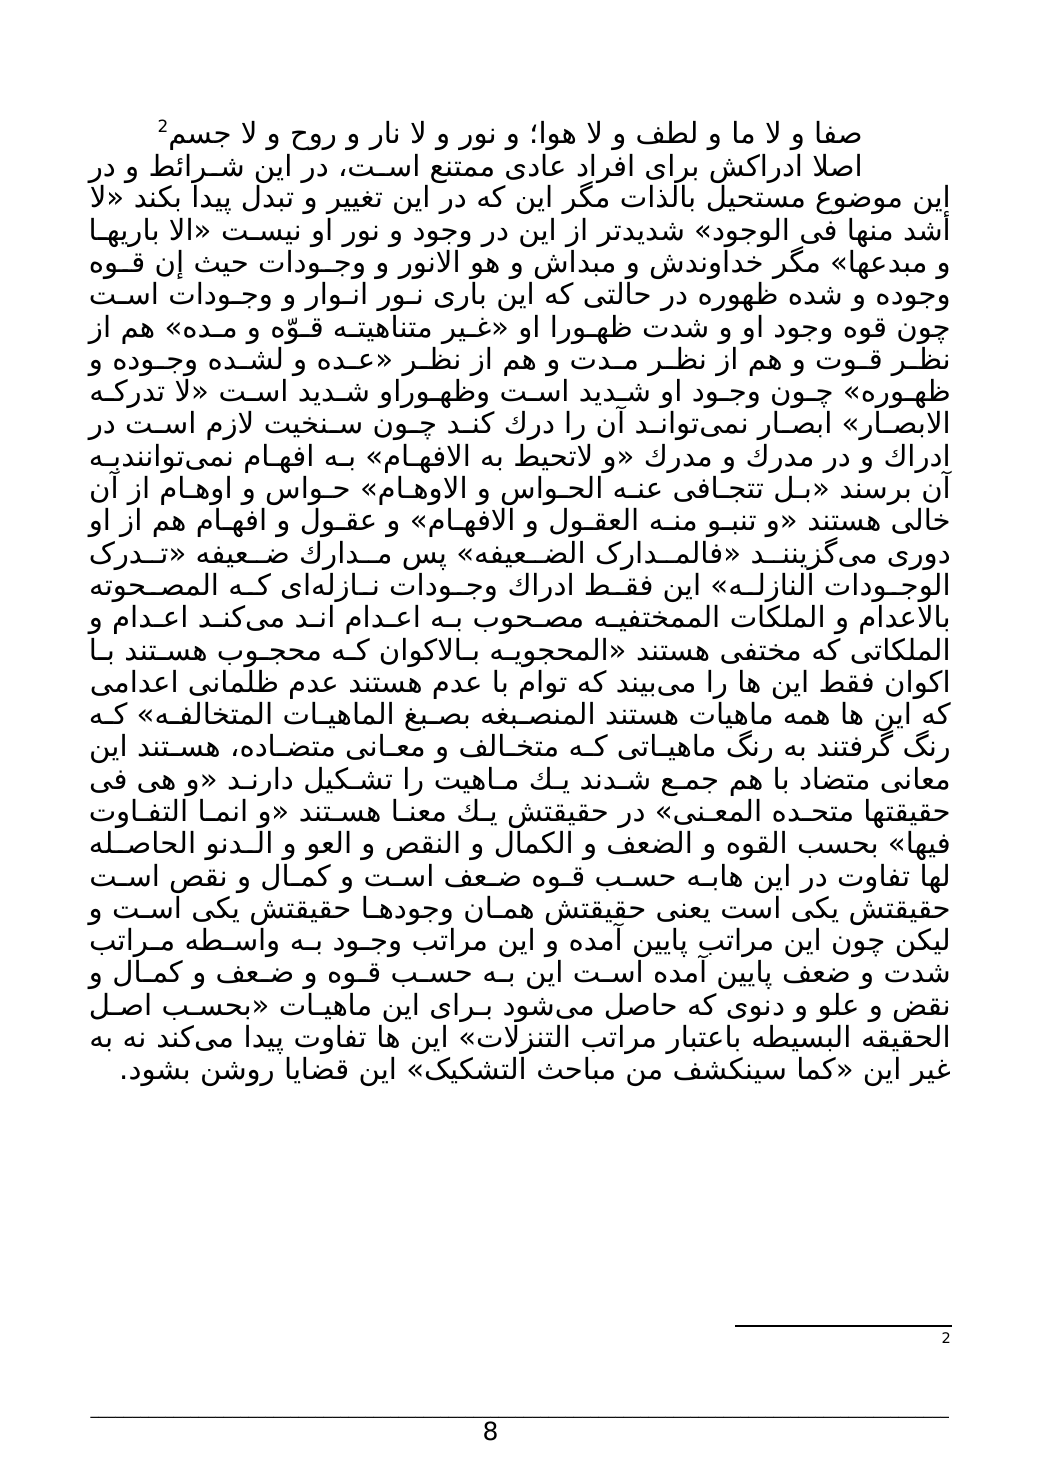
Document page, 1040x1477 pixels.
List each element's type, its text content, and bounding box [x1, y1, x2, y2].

text اصلا ادراكش براى افراد عادى ممتنع است، در این شرائط و در این موضوع مستحیل بالذات مگر این كه در این تغییر و تبدل پیدا بكند «لا أشد منها فى الوجود» شدیدتر از این در وجود و نور او نیست «الا باریها و مبدعها» مگر خداوندش و مبداش و هو الانور و وجودات حیث إن قوه وجوده و شده ظهوره در حالتى كه این بارى نور انوار و وجودات است چون قوه وجود او و شدت ظهورا او «غیر متناهیته قوّه و مده» هم از نظر قوت و هم از نظر مدت و هم از نظر «عده و لشده وجوده و ظهوره» چون وجود او شدید است وظهوراو شدید است «لا تدرکه الابصار» ابصار نمى‌تواند آن را درك كند چون سنخیت لازم است در ادراك و در مدرك و مدرك «و لاتحیط به الافهام» به افهام نمى‌توانندبه آن برسند «بل تتجافى عنه الحواس و الاوهام» حواس و اوهام از آن خالى هستند «و تنبو منه العقول و الافهام» و عقول و افهام هم از او دورى مى‌گزینند «فالمدارک الضعیفه» پس مدارك ضعیفه «تدرک الوجودات النازله» این فقط ادراك وجودات نازله‌اى كه المصحوته بالاعدام و الملکات الممختفیه مصحوب به اعدام اند مى‌كند اعدام و الملكاتى كه مختفى هستند «المحجویه بالاکوان كه محجوب هستند با اكوان فقط این ها را مى‌بیند كه توام با عدم هستند عدم ظلمانى اعدامى كه این ها همه ماهیات هستند المنصبغه بصبغ الماهیات المتخالفه» كه رنگ گرفتند به رنگ ماهیاتى كه متخالف و معانى متضاده، هستند این معانى متضاد با هم جمع شدند یك ماهیت را تشكیل دارند «و هى فى حقیقتها متحده المعنى» در حقیقتش یك معنا هستند «و انما التفاوت فیها» بحسب القوه و الضعف و الكمال و النقص و العو و الدنو الحاصله لها تفاوت در این هابه حسب قوه ضعف است و كمال و نقص است حقیقتش یكى است یعنى حقیقتش همان وجودها حقیقتش یكى است و لیكن چون این مراتب پایین آمده و این مراتب وجود به واسطه مراتب شدت و ضعف پایین آمده است این به حسب قوه و ضعف و كمال و نقض و علو و دنوى كه حاصل مى‌شود براى این ماهیات «بحسب اصل الحقیقه البسیطه باعتبار مراتب التنزلات» این ها تفاوت پیدا مى‌كند نه به غیر این «کما سینکشف من مباحث التشکیک» این قضایا روشن بشود. [89, 150, 951, 1087]
text صفا و لا ما و لطف و لا هوا؛ و نور و لا نار و روح و لا جسم‌ [89, 118, 951, 150]
